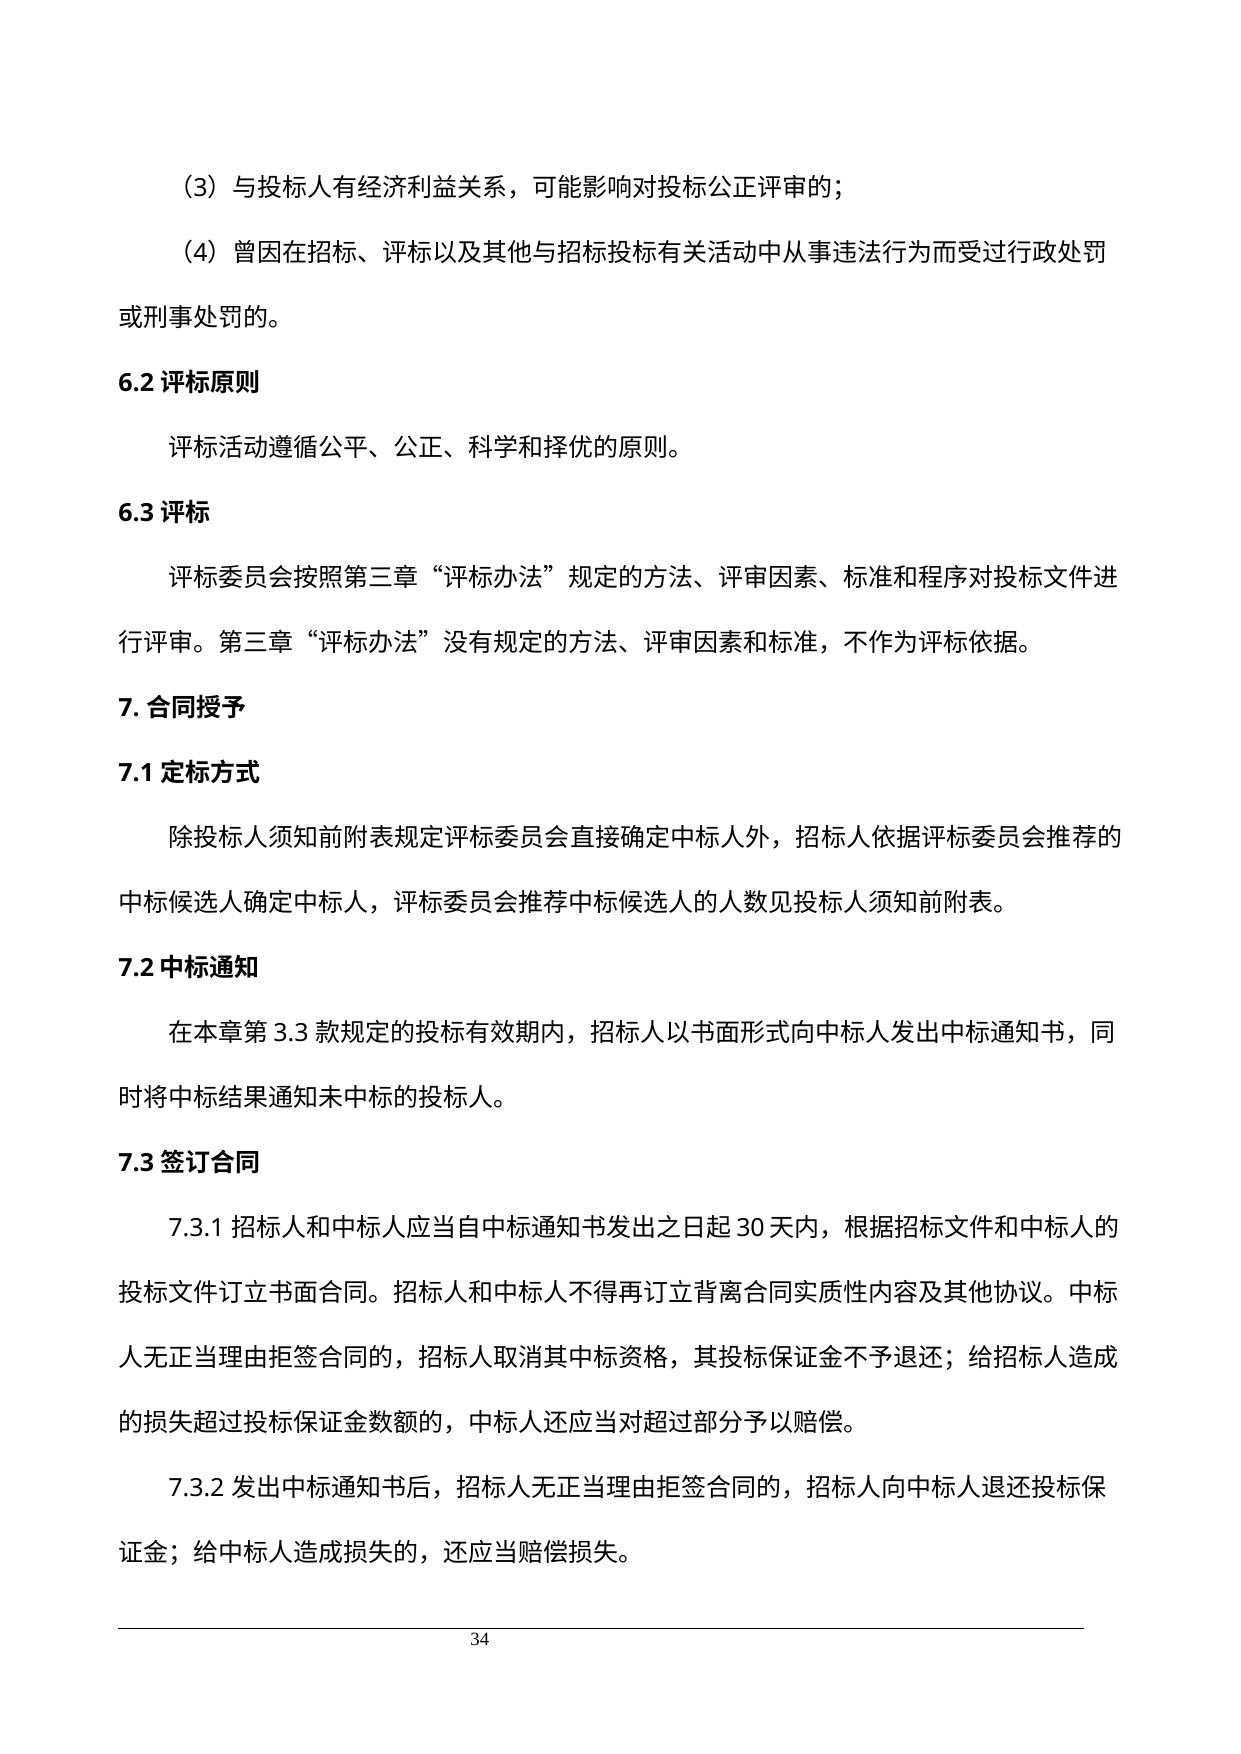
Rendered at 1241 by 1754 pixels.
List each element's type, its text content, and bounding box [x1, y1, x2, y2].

text （3）与投标人有经济利益关系，可能影响对投标公正评审的； [118, 153, 1122, 218]
text 除投标人须知前附表规定评标委员会直接确定中标人外，招标人依据评标委员会推荐的中标候选人确定中标人，评标委员会推荐中标候选人的人数见投标人须知前附表。 [118, 803, 1122, 933]
text 7. 合同授予 [118, 673, 1122, 738]
text 评标活动遵循公平、公正、科学和择优的原则。 [118, 413, 1122, 478]
text 7.1 定标方式 [118, 738, 1122, 803]
text 7.2中标通知 [118, 933, 1122, 998]
text 在本章第3.3 款规定的投标有效期内，招标人以书面形式向中标人发出中标通知书，同时将中标结果通知未中标的投标人。 [118, 998, 1122, 1128]
text 7.3 签订合同 [118, 1128, 1122, 1193]
text （4）曾因在招标、评标以及其他与招标投标有关活动中从事违法行为而受过行政处罚或刑事处罚的。 [118, 218, 1122, 348]
text 评标委员会按照第三章“评标办法”规定的方法、评审因素、标准和程序对投标文件进行评审。第三章“评标办法”没有规定的方法、评审因素和标准，不作为评标依据。 [118, 543, 1122, 673]
text 7.3.2 发出中标通知书后，招标人无正当理由拒签合同的，招标人向中标人退还投标保证金；给中标人造成损失的，还应当赔偿损失。 [118, 1453, 1122, 1583]
text 7.3.1 招标人和中标人应当自中标通知书发出之日起30天内，根据招标文件和中标人的投标文件订立书面合同。招标人和中标人不得再订立背离合同实质性内容及其他协议。中标人无正当理由拒签合同的，招标人取消其中标资格，其投标保证金不予退还；给招标人造成的损失超过投标保证金数额的，中标人还应当对超过部分予以赔偿。 [118, 1193, 1122, 1453]
text 6.2 评标原则 [118, 348, 1122, 413]
text 6.3 评标 [118, 478, 1122, 543]
